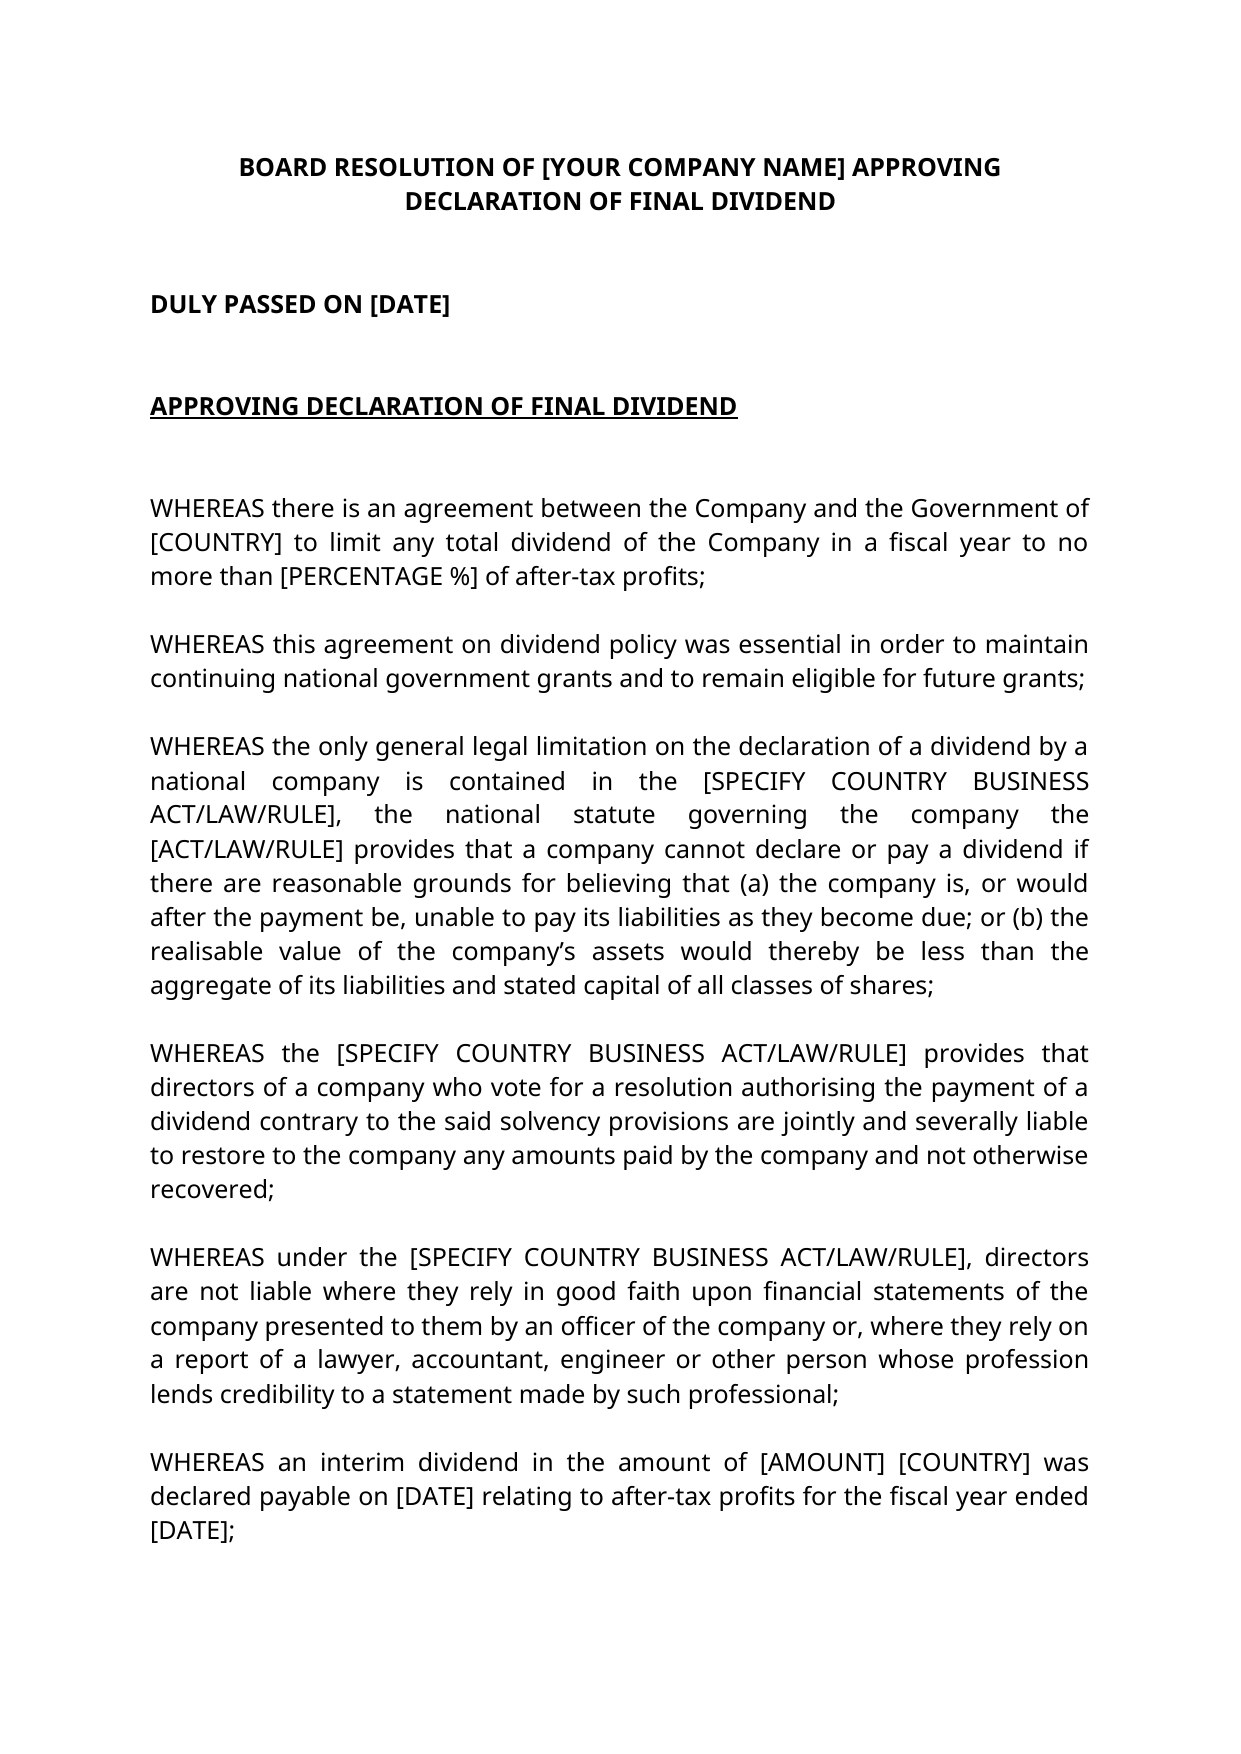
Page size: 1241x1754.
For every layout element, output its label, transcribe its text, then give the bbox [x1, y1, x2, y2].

text DULY PASSED ON [DATE] [150, 286, 1090, 320]
text WHEREAS the only general legal limitation on the declaration of a dividend by a national company is contained in the [SPECIFY COUNTRY BUSINESS ACT/LAW/RULE], the national statute governing the company the [ACT/LAW/RULE] provides that a company cannot declare or pay a dividend if there are reasonable grounds for believing that (a) the company is, or would after the payment be, unable to pay its liabilities as they become due; or (b) the realisable value of the company’s assets would thereby be less than the aggregate of its liabilities and stated capital of all classes of shares; [150, 729, 1090, 1002]
text BOARD RESOLUTION OF [YOUR COMPANY NAME] APPROVING DECLARATION OF FINAL DIVIDEND [150, 150, 1090, 218]
text WHEREAS the [SPECIFY COUNTRY BUSINESS ACT/LAW/RULE] provides that directors of a company who vote for a resolution authorising the payment of a dividend contrary to the said solvency provisions are jointly and severally liable to restore to the company any amounts paid by the company and not otherwise recovered; [150, 1036, 1090, 1206]
text WHEREAS under the [SPECIFY COUNTRY BUSINESS ACT/LAW/RULE], directors are not liable where they rely in good faith upon financial statements of the company presented to them by an officer of the company or, where they rely on a report of a lawyer, accountant, engineer or other person whose profession lends credibility to a statement made by such professional; [150, 1240, 1090, 1410]
text WHEREAS this agreement on dividend policy was essential in order to maintain continuing national government grants and to remain eligible for future grants; [150, 627, 1090, 695]
text WHEREAS there is an agreement between the Company and the Government of [COUNTRY] to limit any total dividend of the Company in a fiscal year to no more than [PERCENTAGE %] of after-tax profits; [150, 491, 1090, 593]
text WHEREAS an interim dividend in the amount of [AMOUNT] [COUNTRY] was declared payable on [DATE] relating to after-tax profits for the fiscal year ended [DATE]; [150, 1444, 1090, 1547]
text APPROVING DECLARATION OF FINAL DIVIDEND [150, 388, 1090, 422]
